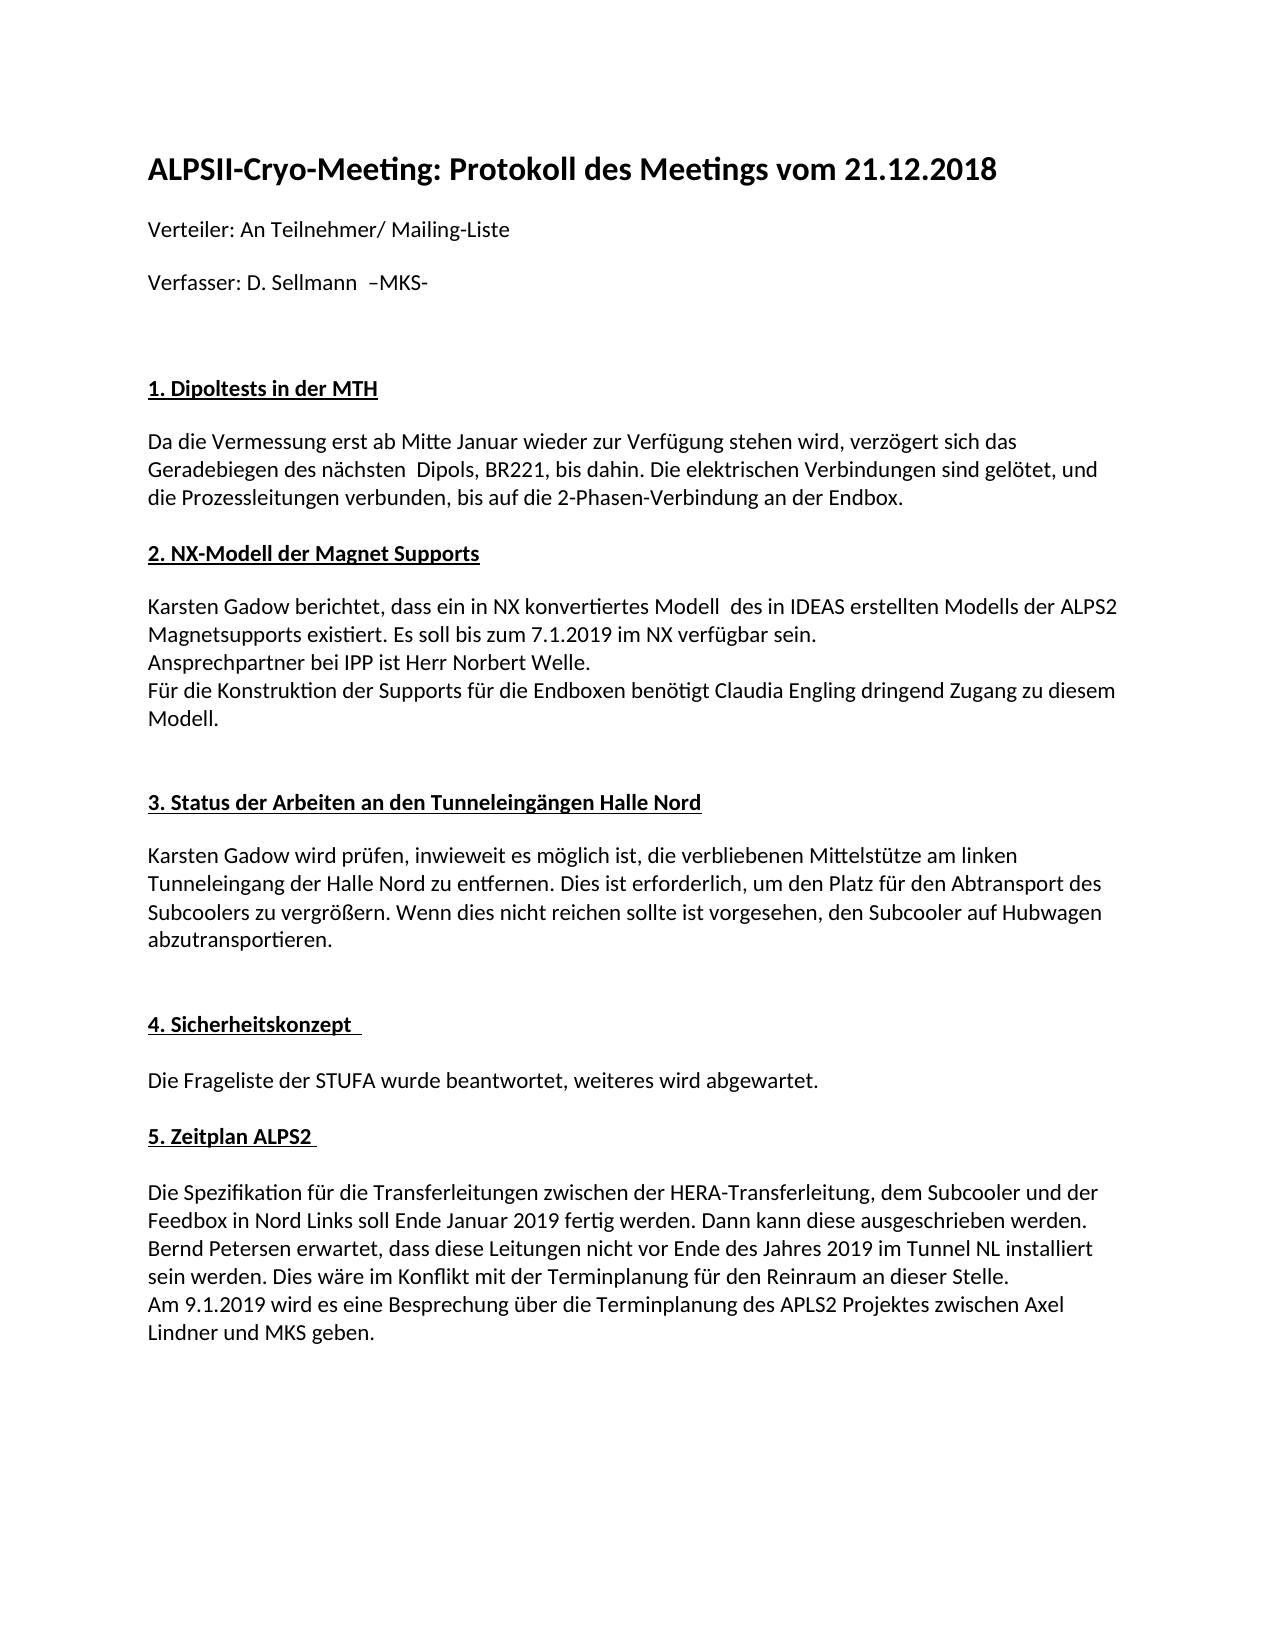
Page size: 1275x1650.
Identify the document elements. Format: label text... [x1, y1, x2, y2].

text Karsten Gadow wird prüfen, inwieweit es möglich ist, die verbliebenen Mittelstütze am linken Tunneleingang der Halle Nord zu entfernen. Dies ist erforderlich, um den Platz für den Abtransport des Subcoolers zu vergrößern. Wenn dies nicht reichen sollte ist vorgesehen, den Subcooler auf Hubwagen abzutransportieren. [148, 842, 1127, 954]
text 4. Sicherheitskonzept [148, 1010, 1127, 1038]
text 1. Dipoltests in der MTH [148, 374, 1127, 402]
text Bernd Petersen erwartet, dass diese Leitungen nicht vor Ende des Jahres 2019 im Tunnel NL installiert sein werden. Dies wäre im Konflikt mit der Terminplanung für den Reinraum an dieser Stelle. [148, 1234, 1127, 1290]
text Karsten Gadow berichtet, dass ein in NX konvertiertes Modell des in IDEAS erstellten Modells der ALPS2 Magnetsupports existiert. Es soll bis zum 7.1.2019 im NX verfügbar sein. [148, 592, 1127, 648]
text 3. Status der Arbeiten an den Tunneleingängen Halle Nord [148, 788, 1127, 817]
text Die Spezifikation für die Transferleitungen zwischen der HERA-Transferleitung, dem Subcooler und der Feedbox in Nord Links soll Ende Januar 2019 fertig werden. Dann kann diese ausgeschrieben werden. [148, 1178, 1127, 1234]
text Für die Konstruktion der Supports für die Endboxen benötigt Claudia Engling dringend Zugang zu diesem Modell. [148, 676, 1127, 732]
text Die Frageliste der STUFA wurde beantwortet, weiteres wird abgewartet. [148, 1066, 1127, 1094]
text Verfasser: D. Sellmann –MKS- [148, 268, 1127, 296]
text 2. NX-Modell der Magnet Supports [148, 539, 1127, 567]
text Da die Vermessung erst ab Mitte Januar wieder zur Verfügung stehen wird, verzögert sich das Geradebiegen des nächsten Dipols, BR221, bis dahin. Die elektrischen Verbindungen sind gelötet, und die Prozessleitungen verbunden, bis auf die 2-Phasen-Verbindung an der Endbox. [148, 427, 1127, 511]
text 5. Zeitplan ALPS2 [148, 1122, 1127, 1150]
text ALPSII-Cryo-Meeting: Protokoll des Meetings vom 21.12.2018 [148, 148, 1127, 188]
text Am 9.1.2019 wird es eine Besprechung über die Terminplanung des APLS2 Projektes zwischen Axel Lindner und MKS geben. [148, 1290, 1127, 1346]
text Verteiler: An Teilnehmer/ Mailing-Liste [148, 215, 1127, 243]
text Ansprechpartner bei IPP ist Herr Norbert Welle. [148, 648, 1127, 676]
